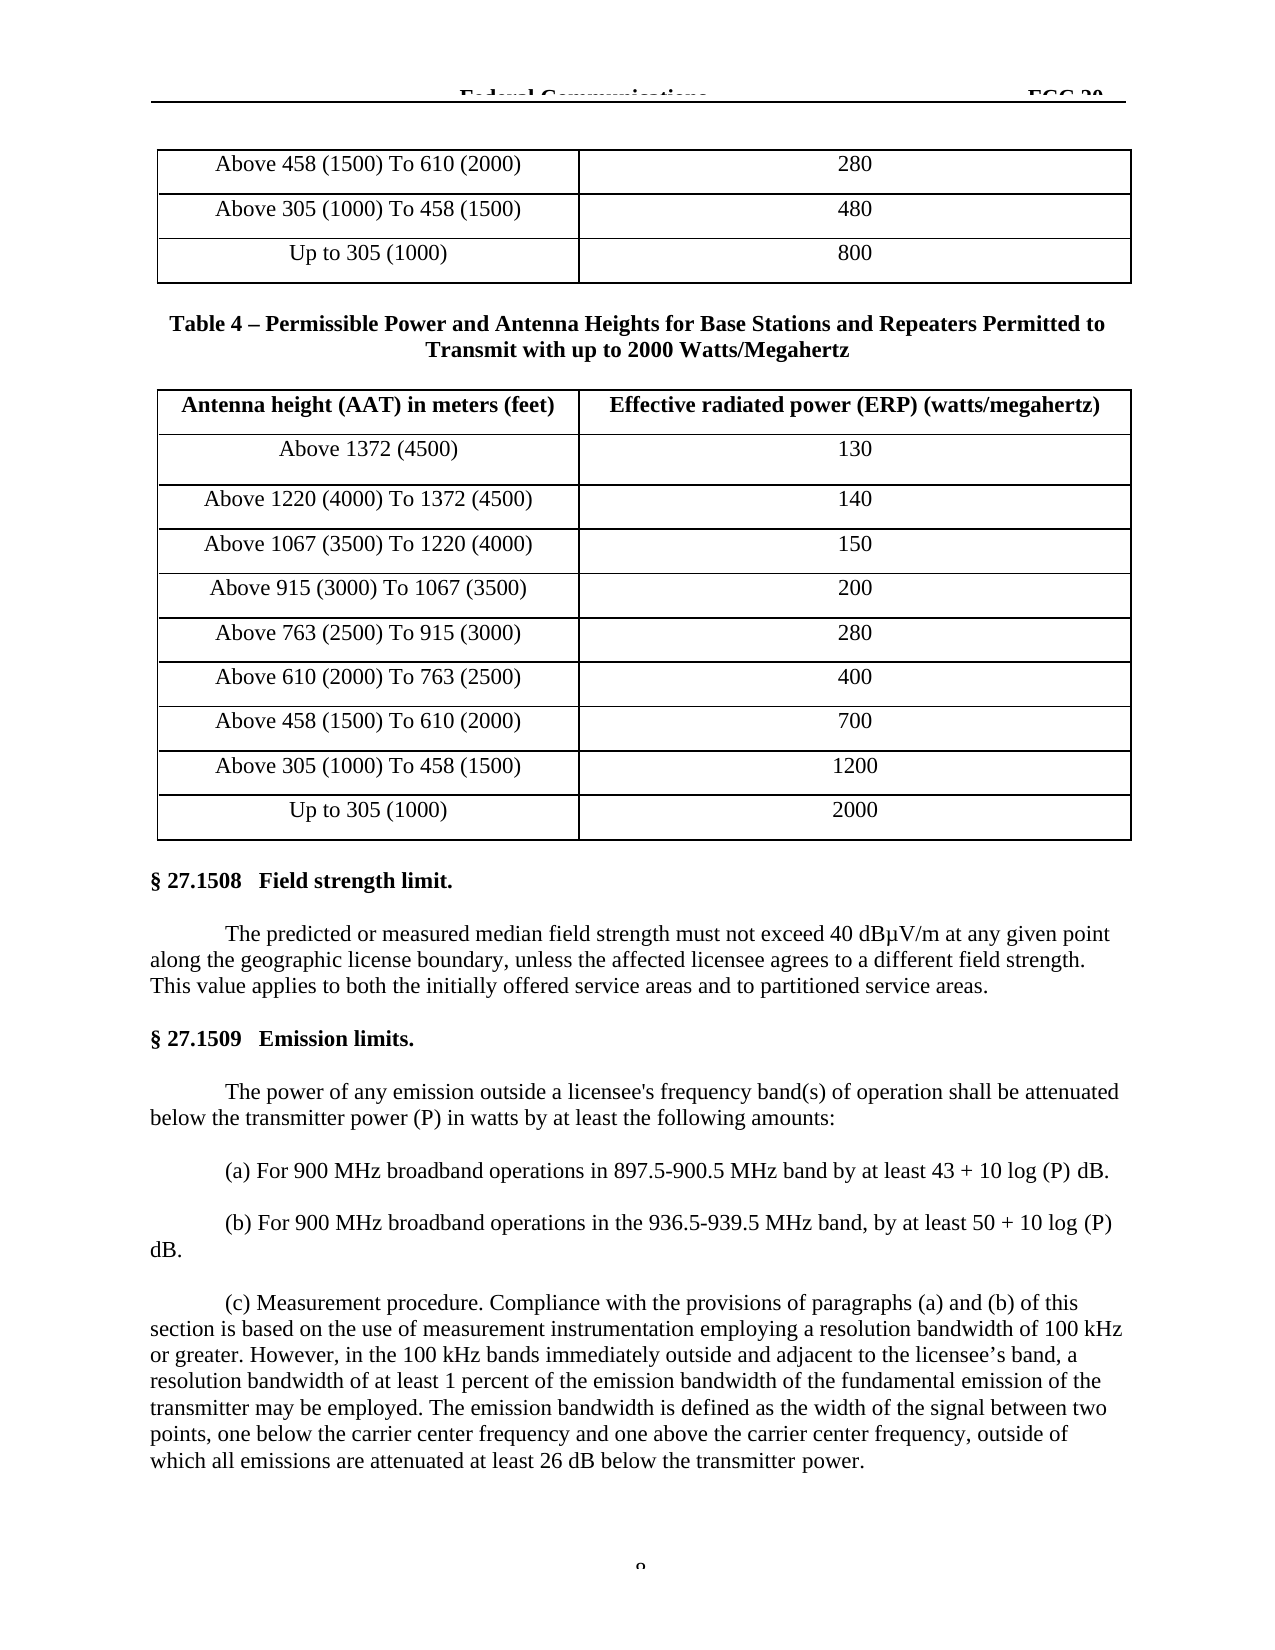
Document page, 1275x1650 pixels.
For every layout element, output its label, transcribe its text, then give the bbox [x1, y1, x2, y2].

table_cell Above 305 (1000) To 458 (1500) [158, 751, 578, 794]
table_cell Above 1067 (3500) To 1220 (4000) [158, 529, 578, 572]
text The predicted or measured median field strength must not exceed 40 dBµV/m at any given point along the geographic license boundary, unless the affected licensee agrees to a different field strength. [150, 919, 1113, 972]
table_cell Above 1220 (4000) To 1372 (4500) [158, 485, 578, 528]
table_cell 700 [580, 707, 1130, 750]
table_header Above 458 (1500) To 610 (2000) [158, 151, 578, 193]
text Table 4 – Permissible Power and Antenna Heights for Base Stations and Repeaters Permitted to Transmit with up to 2000 Watts/Megahertz [169, 310, 1108, 363]
table_cell Above 305 (1000) To 458 (1500) [158, 194, 578, 237]
table_header Effective radiated power (ERP) (watts/megahertz) [580, 391, 1130, 433]
table_cell 400 [580, 663, 1130, 706]
table_cell 150 [580, 530, 1130, 572]
table_cell Up to 305 (1000) [158, 239, 578, 282]
table_cell 800 [580, 239, 1130, 282]
list Measurement procedure. Compliance with the provisions of paragraphs (a) and (b) of this section is based on the use of measurement instrumentation employing a resolution bandwidth of 100 kHz or greater. However, in the 100 kHz bands immediately outside and adjacent to the licensee’s band, a resolution bandwidth of at least 1 percent of the emission bandwidth of the fundamental emission of the transmitter may be employed. The emission bandwidth is defined as the width of the signal between two points, one below the carrier center frequency and one above the carrier center frequency, outside of which all emissions are attenuated at least 26 dB below the transmitter power. [150, 1288, 1123, 1473]
text This value applies to both the initially offered service areas and to partitioned service areas. [150, 972, 1146, 999]
table_cell 2000 [580, 796, 1130, 839]
table_cell 1200 [580, 752, 1130, 794]
table_cell Up to 305 (1000) [158, 795, 578, 839]
subtitle § 27.1509 Emission limits. [150, 1025, 1146, 1051]
table_cell Above 763 (2500) To 915 (3000) [158, 618, 578, 661]
table_cell 140 [580, 486, 1130, 528]
table_cell Above 610 (2000) To 763 (2500) [158, 662, 578, 706]
table_cell Above 458 (1500) To 610 (2000) [158, 707, 578, 750]
text § 27.1508 Field strength limit. [150, 867, 1146, 893]
table_header 280 [580, 151, 1130, 193]
table_cell 200 [580, 574, 1130, 617]
table_cell 130 [580, 435, 1130, 484]
list For 900 MHz broadband operations in 897.5-900.5 MHz band by at least 43 + 10 log (P) dB. [150, 1157, 1146, 1183]
table_cell 480 [580, 195, 1130, 237]
table_header Antenna height (AAT) in meters (feet) [158, 391, 578, 433]
list For 900 MHz broadband operations in the 936.5-939.5 MHz band, by at least 50 + 10 log (P) [225, 1209, 1146, 1236]
text The power of any emission outside a licensee's frequency band(s) of operation shall be attenuated below the transmitter power (P) in watts by at least the following amounts: [150, 1078, 1122, 1131]
table_cell Above 1372 (4500) [158, 435, 578, 484]
table_cell 280 [580, 619, 1130, 661]
text dB. [150, 1236, 1146, 1262]
table_cell Above 915 (3000) To 1067 (3500) [158, 574, 578, 617]
